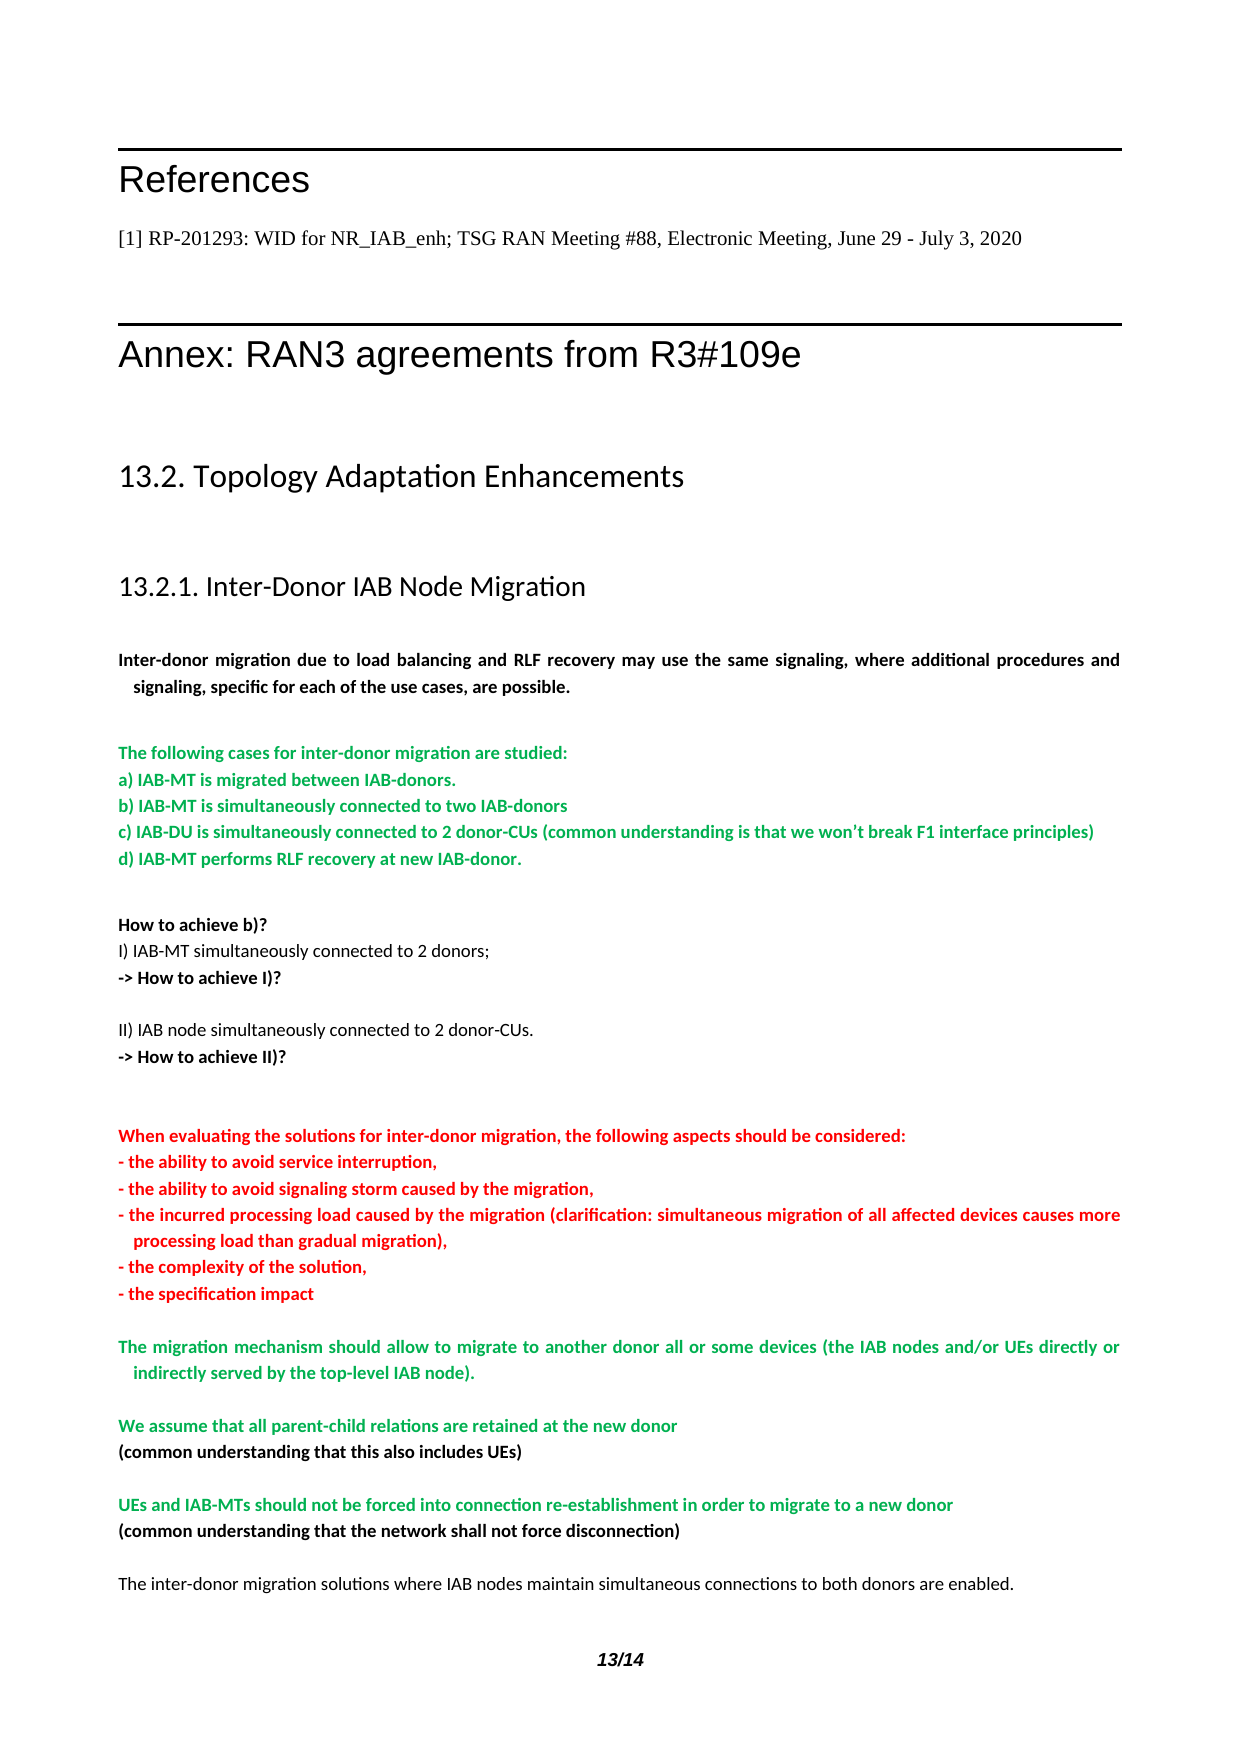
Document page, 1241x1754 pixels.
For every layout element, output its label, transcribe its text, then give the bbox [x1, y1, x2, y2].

text (common understanding that the network shall not force disconnection) [118, 1519, 1122, 1542]
subtitle Annex: RAN3 agreements from R3#109e [118, 326, 1122, 375]
text c) IAB-DU is simultaneously connected to 2 donor-CUs (common understanding is that we won’t break F1 interface principles) [118, 820, 1122, 843]
text -> How to achieve I)? [118, 966, 1122, 989]
list RP-201293: WID for NR_IAB_enh; TSG RAN Meeting #88, Electronic Meeting, June 29 - July 3, 2020 [118, 225, 1122, 249]
text d) IAB-MT performs RLF recovery at new IAB-donor. [118, 847, 1122, 870]
subtitle References [118, 151, 1122, 200]
text We assume that all parent-child relations are retained at the new donor [118, 1414, 1122, 1437]
text - the incurred processing load caused by the migration (clarification: simultaneous migration of all affected devices causes more processing load than gradual migration), [118, 1203, 1122, 1252]
text Inter-donor migration due to load balancing and RLF recovery may use the same signaling, where additional procedures and signaling, specific for each of the use cases, are possible. [118, 649, 1122, 698]
text When evaluating the solutions for inter-donor migration, the following aspects should be considered: [118, 1124, 1122, 1147]
text -> How to achieve II)? [118, 1045, 1122, 1068]
text - the ability to avoid service interruption, [118, 1150, 1122, 1173]
text (common understanding that this also includes UEs) [118, 1440, 1122, 1463]
text II) IAB node simultaneously connected to 2 donor-CUs. [118, 1018, 1122, 1041]
text The migration mechanism should allow to migrate to another donor all or some devices (the IAB nodes and/or UEs directly or indirectly served by the top-level IAB node). [118, 1335, 1122, 1384]
text I) IAB-MT simultaneously connected to 2 donors; [118, 939, 1122, 962]
text How to achieve b)? [118, 913, 1122, 936]
text b) IAB-MT is simultaneously connected to two IAB-donors [118, 794, 1122, 817]
text The following cases for inter-donor migration are studied: [118, 741, 1122, 764]
text - the specification impact [118, 1282, 1122, 1305]
text a) IAB-MT is migrated between IAB-donors. [118, 768, 1122, 791]
text - the complexity of the solution, [118, 1256, 1122, 1279]
subtitle 13.2. Topology Adaptation Enhancements [118, 455, 1122, 496]
text - the ability to avoid signaling storm caused by the migration, [118, 1177, 1122, 1199]
text UEs and IAB-MTs should not be forced into connection re-establishment in order to migrate to a new donor [118, 1493, 1122, 1516]
text The inter-donor migration solutions where IAB nodes maintain simultaneous connections to both donors are enabled. [118, 1572, 1122, 1595]
subtitle 13.2.1. Inter-Donor IAB Node Migration [118, 568, 1122, 603]
